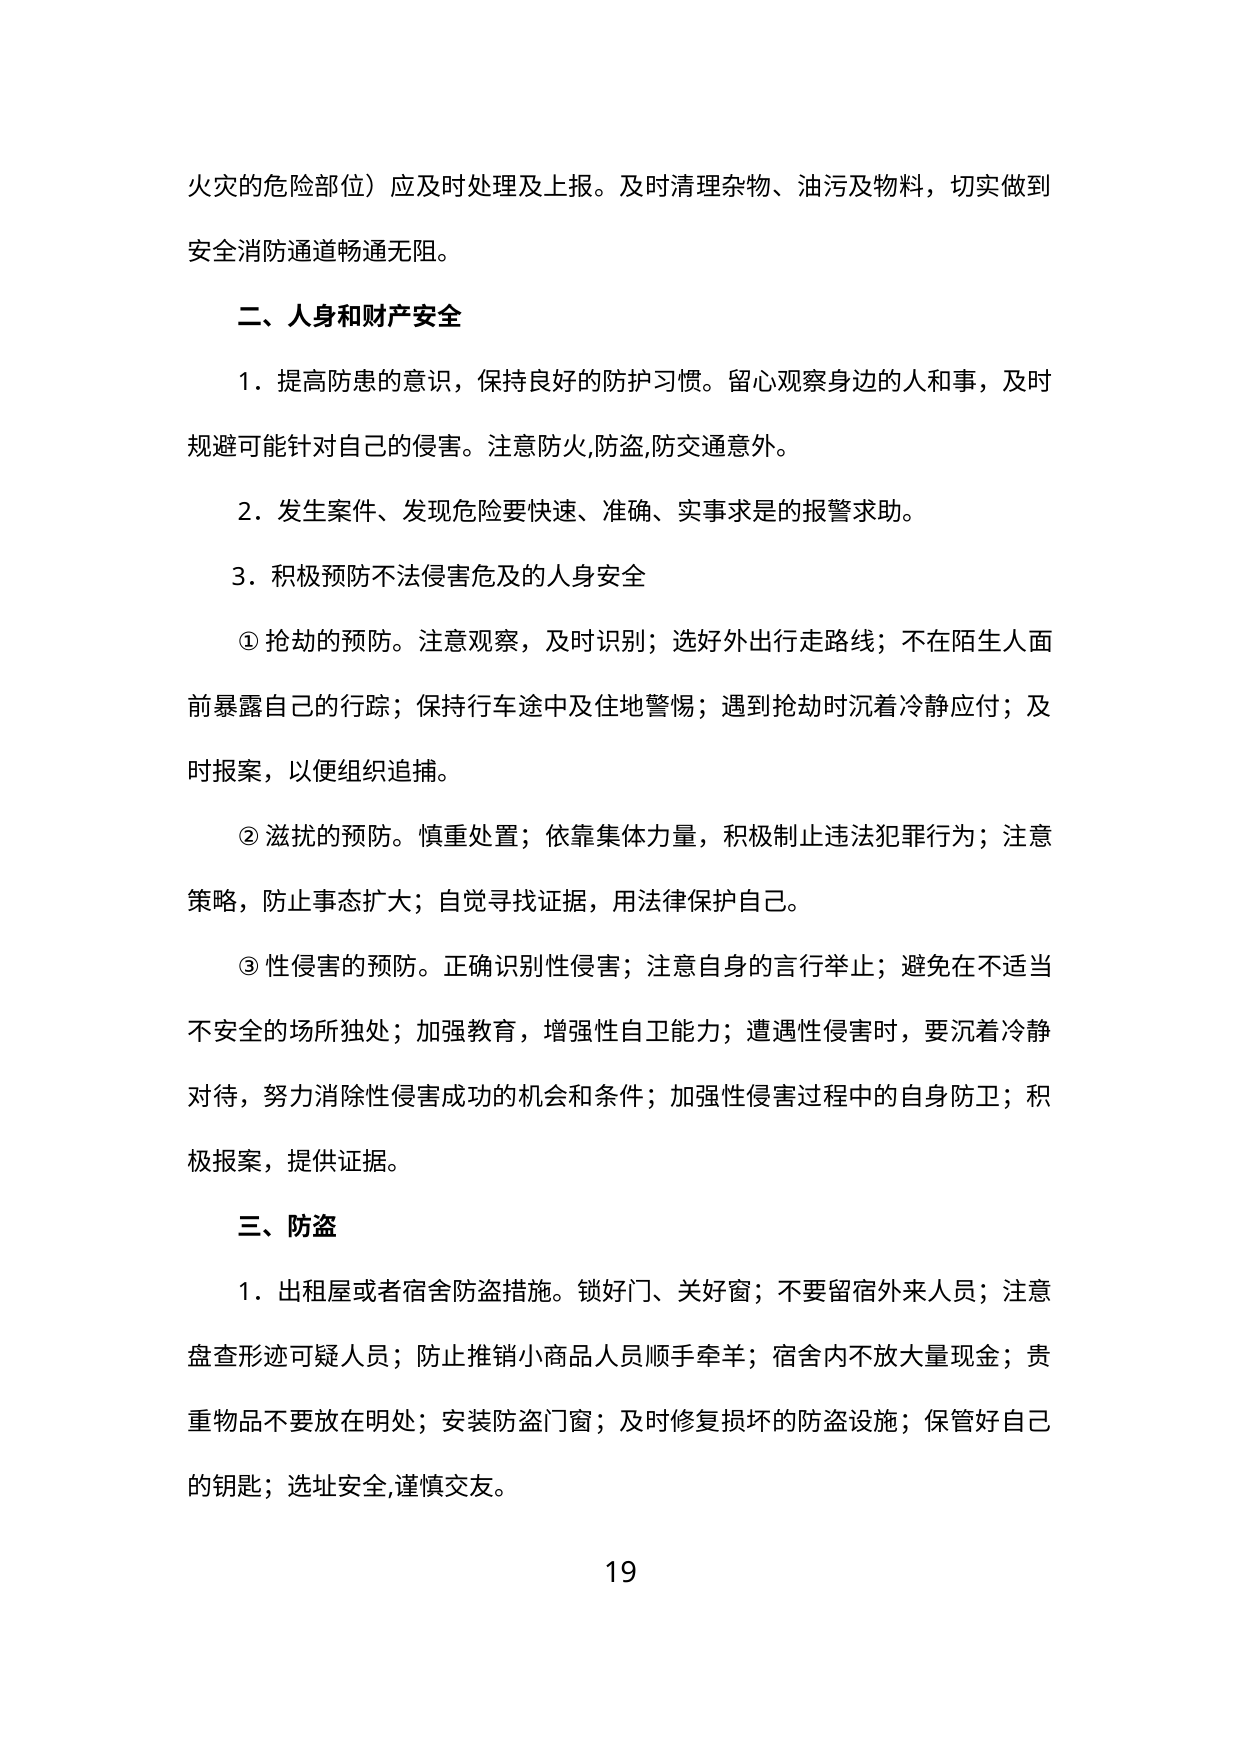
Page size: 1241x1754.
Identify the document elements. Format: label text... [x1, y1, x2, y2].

text 3．积极预防不法侵害危及的人身安全 [187, 542, 1053, 607]
text ①抢劫的预防。注意观察，及时识别；选好外出行走路线；不在陌生人面前暴露自己的行踪；保持行车途中及住地警惕；遇到抢劫时沉着冷静应付；及时报案，以便组织追捕。 [187, 607, 1053, 802]
text ②滋扰的预防。慎重处置；依靠集体力量，积极制止违法犯罪行为；注意策略，防止事态扩大；自觉寻找证据，用法律保护自己。 [187, 802, 1053, 932]
text ③性侵害的预防。正确识别性侵害；注意自身的言行举止；避免在不适当不安全的场所独处；加强教育，增强性自卫能力；遭遇性侵害时，要沉着冷静对待，努力消除性侵害成功的机会和条件；加强性侵害过程中的自身防卫；积极报案，提供证据。 [187, 932, 1053, 1192]
text 二、人身和财产安全 [187, 282, 1053, 347]
text 1．提高防患的意识，保持良好的防护习惯。留心观察身边的人和事，及时规避可能针对自己的侵害。注意防火,防盗,防交通意外。 [187, 347, 1053, 477]
text 1．出租屋或者宿舍防盗措施。锁好门、关好窗；不要留宿外来人员；注意盘查形迹可疑人员；防止推销小商品人员顺手牵羊；宿舍内不放大量现金；贵重物品不要放在明处；安装防盗门窗；及时修复损坏的防盗设施；保管好自己的钥匙；选址安全,谨慎交友。 [187, 1257, 1053, 1517]
text 2．发生案件、发现危险要快速、准确、实事求是的报警求助。 [187, 477, 1053, 542]
text 三、防盗 [187, 1192, 1053, 1257]
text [187, 152, 1053, 282]
